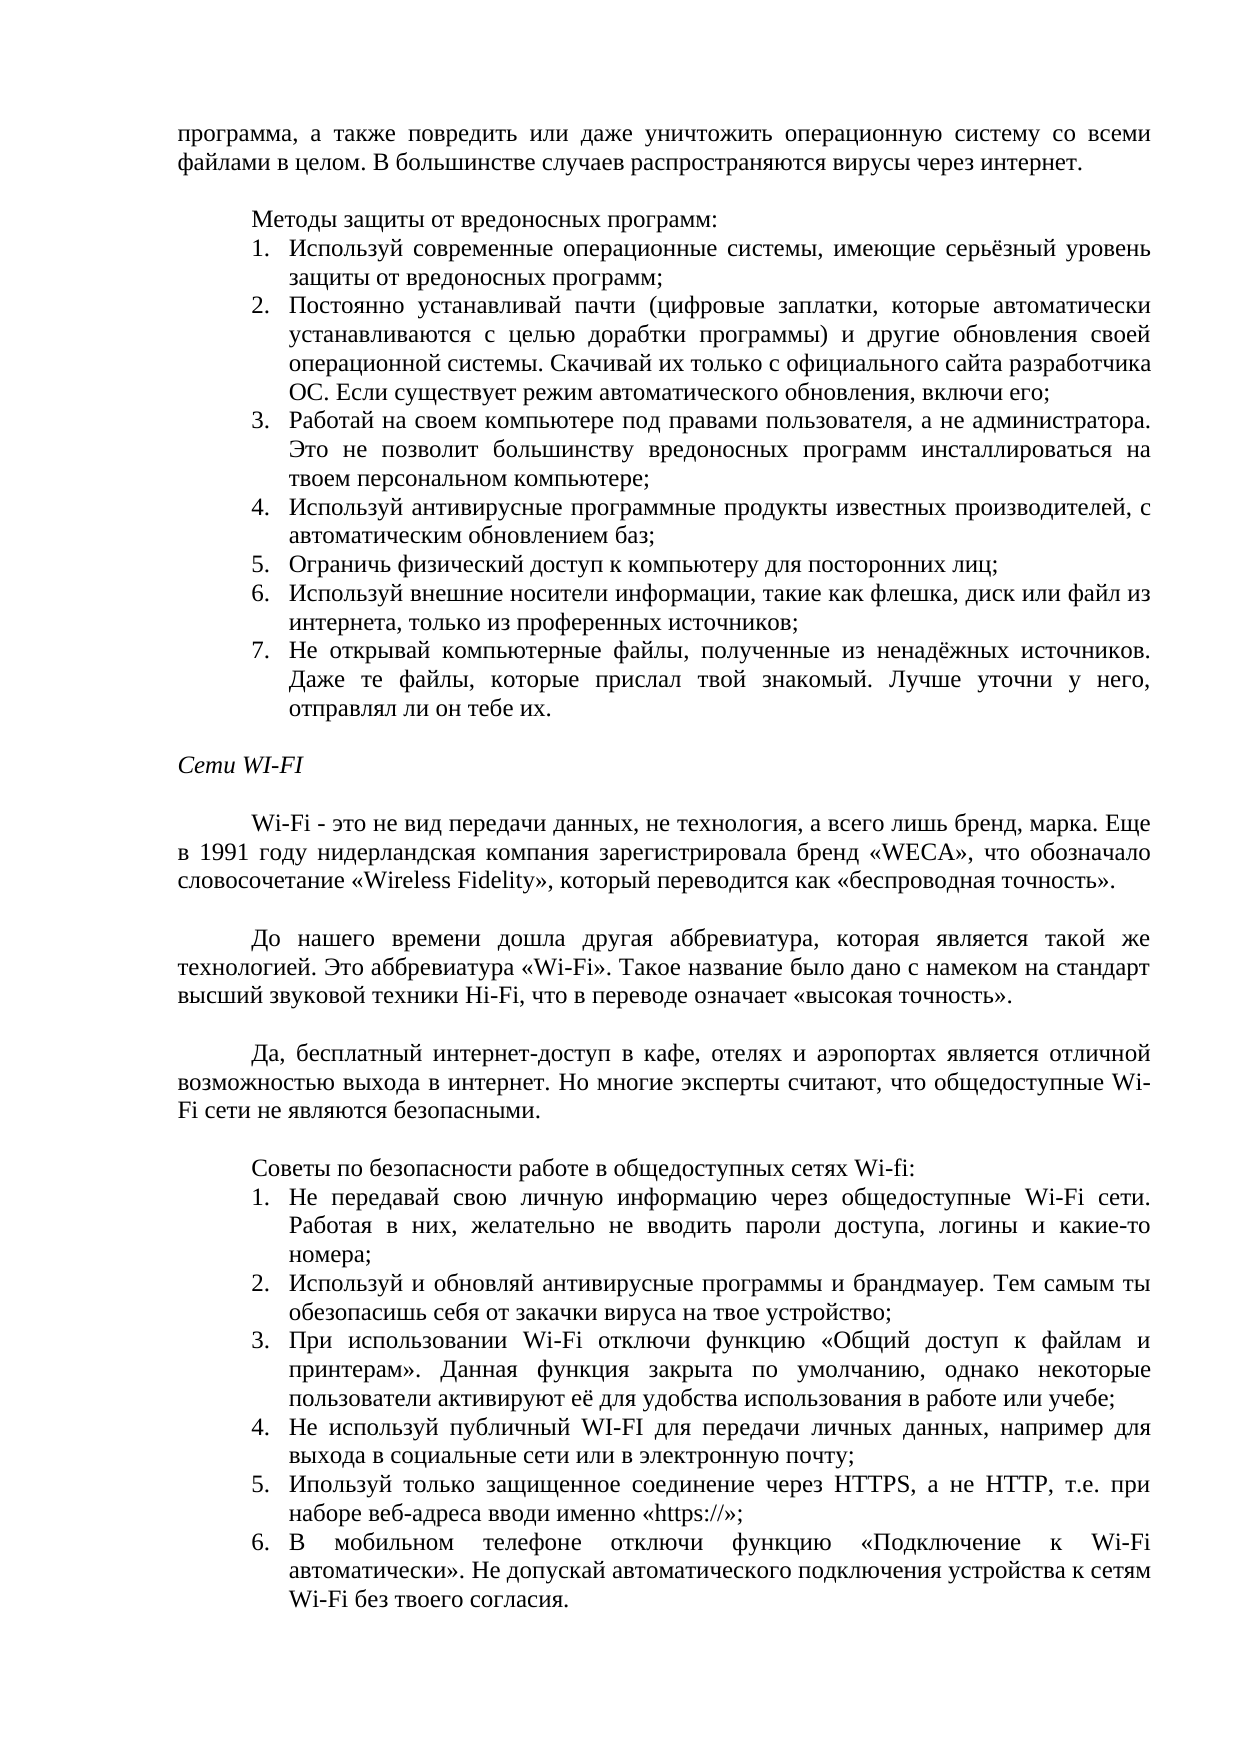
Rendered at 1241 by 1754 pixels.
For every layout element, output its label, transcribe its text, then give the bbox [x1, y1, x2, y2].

text Да, бесплатный интернет-доступ в кафе, отелях и аэропортах является отличной возможностью выхода в интернет. Но многие эксперты считают, что общедоступные Wi-Fi сети не являются безопасными. [177, 1038, 1152, 1124]
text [177, 118, 1152, 176]
list Используй и обновляй антивирусные программы и брандмауер. Тем самым ты обезопасишь себя от закачки вируса на твое устройство; [251, 1268, 1152, 1326]
text Сети WI-FI [177, 751, 1152, 779]
list При использовании Wi-Fi отключи функцию «Общий доступ к файлам и принтерам». Данная функция закрыта по умолчанию, однако некоторые пользователи активируют её для удобства использования в работе или учебе; [251, 1326, 1152, 1412]
list Работай на своем компьютере под правами пользователя, а не администратора. Это не позволит большинству вредоносных программ инсталлироваться на твоем персональном компьютере; [251, 406, 1152, 492]
list Ограничь физический доступ к компьютеру для посторонних лиц; [251, 549, 1152, 578]
list Постоянно устанавливай пачти (цифровые заплатки, которые автоматически устанавливаются с целью дорабтки программы) и другие обновления своей операционной системы. Скачивай их только с официального сайта разработчика ОС. Если существует режим автоматического обновления, включи его; [251, 291, 1152, 406]
list Не открывай компьютерные файлы, полученные из ненадёжных источников. Даже те файлы, которые прислал твой знакомый. Лучше уточни у него, отправлял ли он тебе их. [251, 636, 1152, 722]
list Используй современные операционные системы, имеющие серьёзный уровень защиты от вредоносных программ; [251, 233, 1152, 291]
list Ипользуй только защищенное соединение через HTTPS, а не НТТР, т.е. при наборе веб-адреса вводи именно «https://»; [251, 1469, 1152, 1527]
list Не используй публичный WI-FI для передачи личных данных, например для выхода в социальные сети или в электронную почту; [251, 1412, 1152, 1469]
text До нашего времени дошла другая аббревиатура, которая является такой же технологией. Это аббревиатура «Wi-Fi». Такое название было дано с намеком на стандарт высший звуковой техники Hi-Fi, что в переводе означает «высокая точность». [177, 923, 1152, 1009]
text Советы по безопасности работе в общедоступных сетях Wi-fi: [177, 1153, 1152, 1182]
text Методы защиты от вредоносных программ: [177, 204, 1152, 233]
list Не передавай свою личную информацию через общедоступные Wi-Fi сети. Работая в них, желательно не вводить пароли доступа, логины и какие-то номера; [251, 1182, 1152, 1268]
text Wi-Fi - это не вид передачи данных, не технология, а всего лишь бренд, марка. Еще в 1991 году нидерландская компания зарегистрировала бренд «WECA», что обозначало словосочетание «Wireless Fidelity», который переводится как «беспроводная точность». [177, 808, 1152, 894]
list Используй антивирусные программные продукты известных производителей, с автоматическим обновлением баз; [251, 492, 1152, 549]
list Используй внешние носители информации, такие как флешка, диск или файл из интернета, только из проференных источников; [251, 578, 1152, 636]
list В мобильном телефоне отключи функцию «Подключение к Wi-Fi автоматически». Не допускай автоматического подключения устройства к сетям Wi-Fi без твоего согласия. [251, 1527, 1152, 1613]
